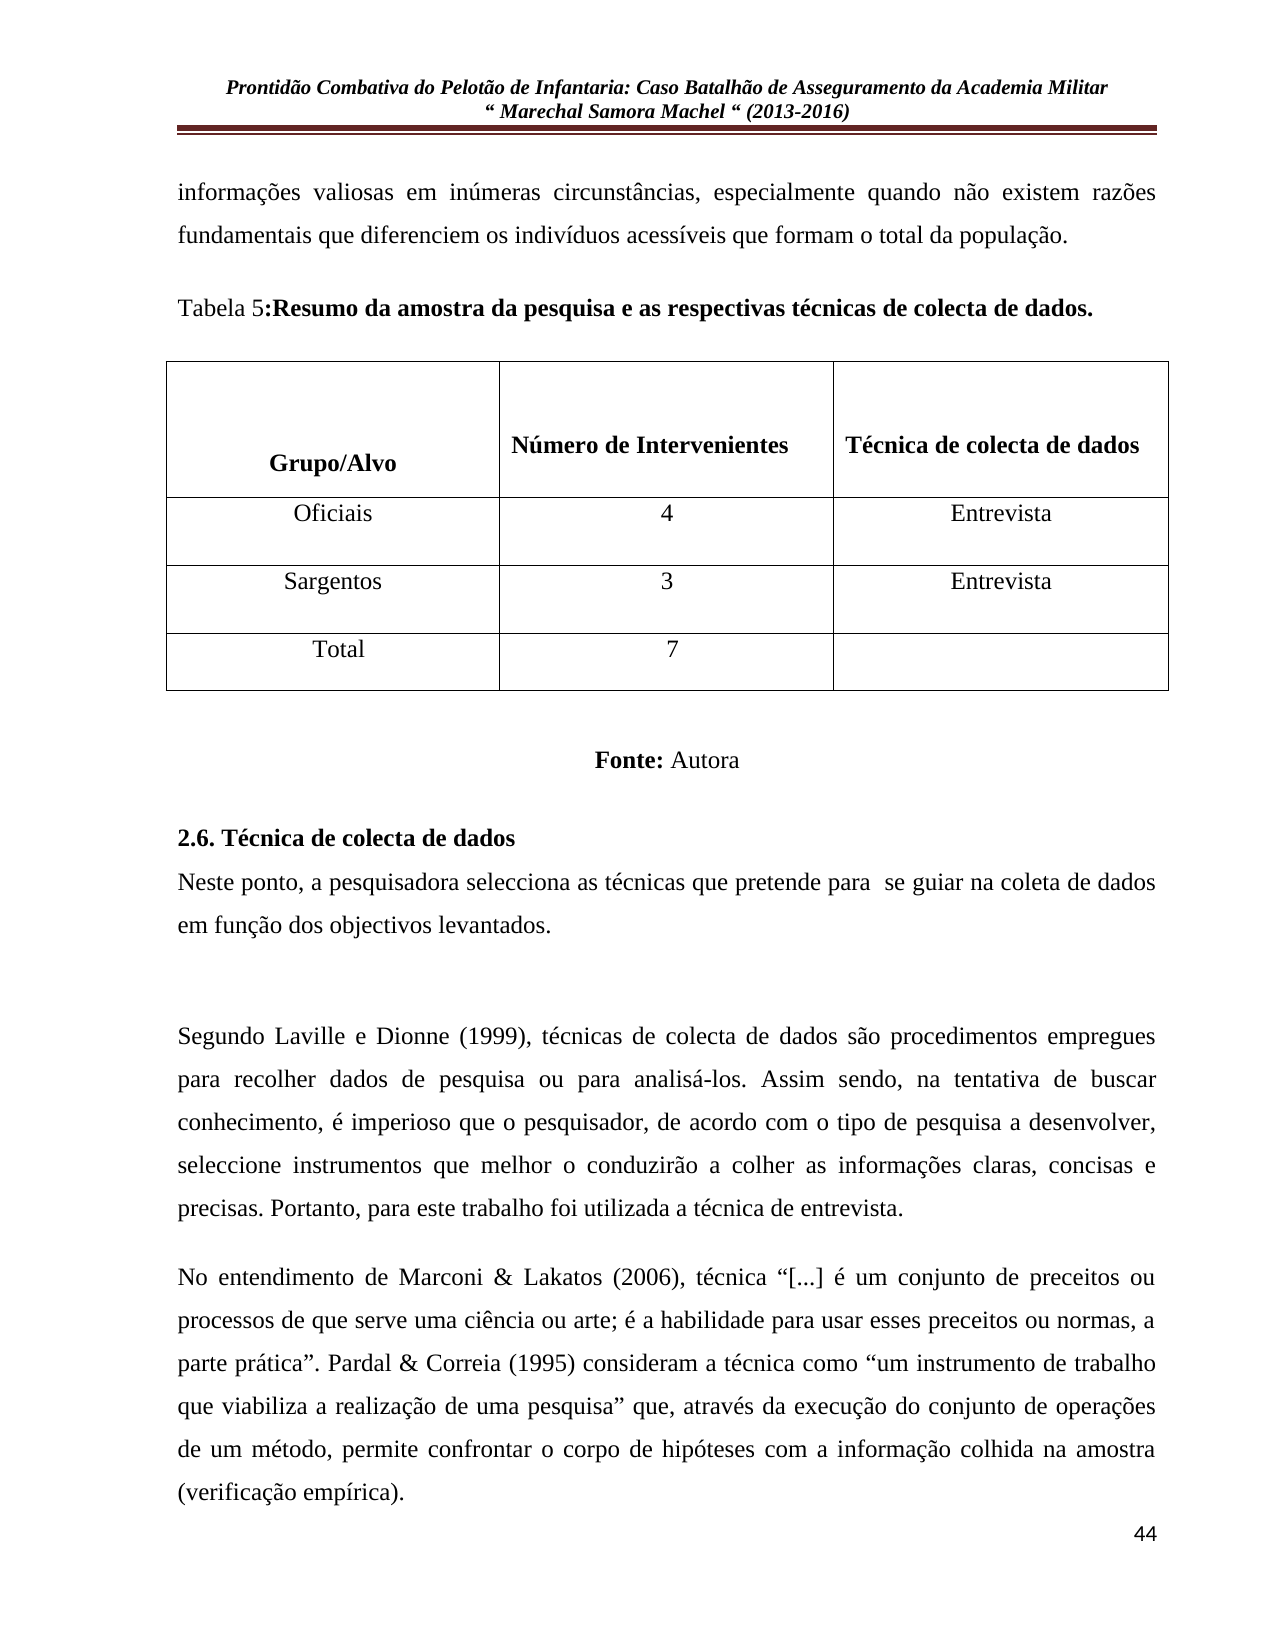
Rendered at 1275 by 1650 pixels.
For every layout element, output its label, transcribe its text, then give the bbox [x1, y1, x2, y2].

table_header Técnica de colecta de dados [834, 362, 1168, 497]
table_cell Entrevista [834, 566, 1168, 633]
subtitle 2.6. Técnica de colecta de dados [177, 823, 1157, 852]
text Tabela 5:Resumo da amostra da pesquisa e as respectivas técnicas de colecta de dados. [177, 293, 1157, 321]
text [177, 177, 1157, 249]
table_cell Total [167, 634, 499, 690]
table_cell Oficiais [167, 498, 499, 565]
text Segundo Laville e Dionne (1999), técnicas de colecta de dados são procedimentos empregues para recolher dados de pesquisa ou para analisá-los. Assim sendo, na tentativa de buscar conhecimento, é imperioso que o pesquisador, de acordo com o tipo de pesquisa a desenvolver, seleccione instrumentos que melhor o conduzirão a colher as informações claras, concisas e precisas. Portanto, para este trabalho foi utilizada a técnica de entrevista. [177, 1021, 1157, 1222]
table_cell [834, 634, 1168, 690]
text Fonte: Autora [177, 745, 1157, 773]
table_header Grupo/Alvo [167, 362, 499, 497]
text Neste ponto, a pesquisadora selecciona as técnicas que pretende para se guiar na coleta de dados em função dos objectivos levantados. [177, 867, 1157, 938]
table_header Número de Intervenientes [500, 362, 833, 497]
table_cell 3 [500, 566, 833, 633]
text No entendimento de Marconi & Lakatos (2006), técnica “[...] é um conjunto de preceitos ou processos de que serve uma ciência ou arte; é a habilidade para usar esses preceitos ou normas, a parte prática”. Pardal & Correia (1995) consideram a técnica como “um instrumento de trabalho que viabiliza a realização de uma pesquisa” que, através da execução do conjunto de operações de um método, permite confrontar o corpo de hipóteses com a informação colhida na amostra (verificação empírica). [177, 1262, 1157, 1506]
table_cell Sargentos [167, 566, 499, 633]
table_cell 4 [500, 498, 833, 565]
table_cell 7 [500, 634, 833, 690]
table_cell Entrevista [834, 498, 1168, 565]
